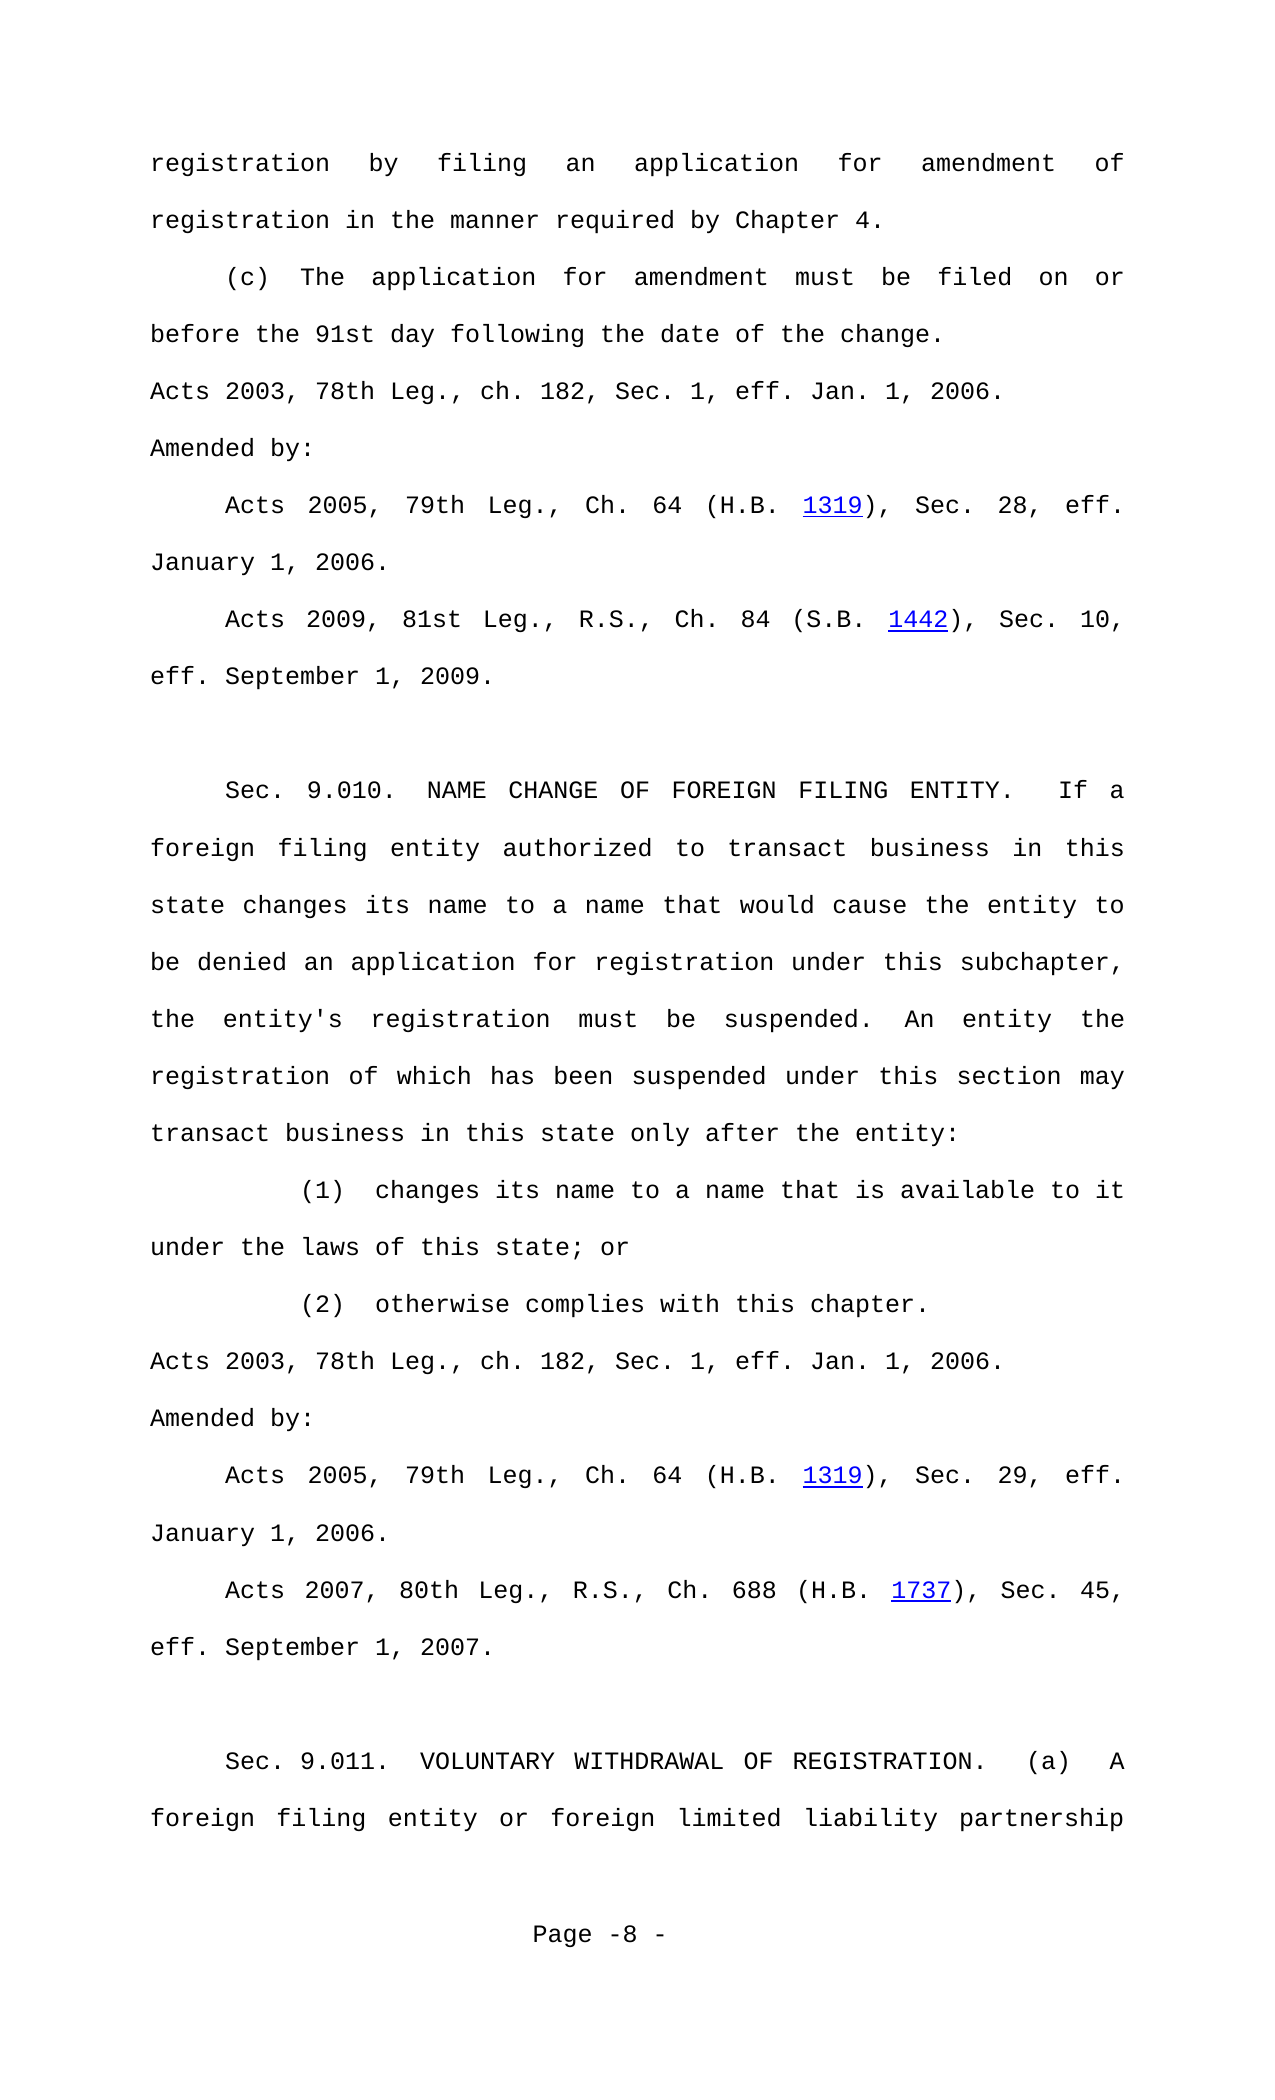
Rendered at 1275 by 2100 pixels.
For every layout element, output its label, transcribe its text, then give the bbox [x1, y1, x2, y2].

text (2) otherwise complies with this chapter. [150, 1292, 1125, 1320]
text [150, 150, 1125, 236]
text Sec. 9.010. NAME CHANGE OF FOREIGN FILING ENTITY. If a foreign filing entity authorized to transact business in this state changes its name to a name that would cause the entity to be denied an application for registration under this subchapter, the entity's registration must be suspended. An entity the registration of which has been suspended under this section may transact business in this state only after the entity: [150, 778, 1125, 1149]
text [150, 1748, 1125, 1834]
text Amended by: [150, 435, 1125, 464]
text Acts 2007, 80th Leg., R.S., Ch. 688 (H.B. 1737), Sec. 45, eff. September 1, 2007. [150, 1577, 1125, 1663]
text Acts 2005, 79th Leg., Ch. 64 (H.B. 1319), Sec. 28, eff. January 1, 2006. [150, 492, 1125, 578]
text (c) The application for amendment must be filed on or before the 91st day following the date of the change. [150, 264, 1125, 350]
text Acts 2009, 81st Leg., R.S., Ch. 84 (S.B. 1442), Sec. 10, eff. September 1, 2009. [150, 607, 1125, 692]
text (1) changes its name to a name that is available to it under the laws of this state; or [150, 1177, 1125, 1263]
text Acts 2003, 78th Leg., ch. 182, Sec. 1, eff. Jan. 1, 2006. [150, 1349, 1125, 1377]
text Acts 2005, 79th Leg., Ch. 64 (H.B. 1319), Sec. 29, eff. January 1, 2006. [150, 1463, 1125, 1548]
text Amended by: [150, 1406, 1125, 1434]
text Acts 2003, 78th Leg., ch. 182, Sec. 1, eff. Jan. 1, 2006. [150, 378, 1125, 407]
